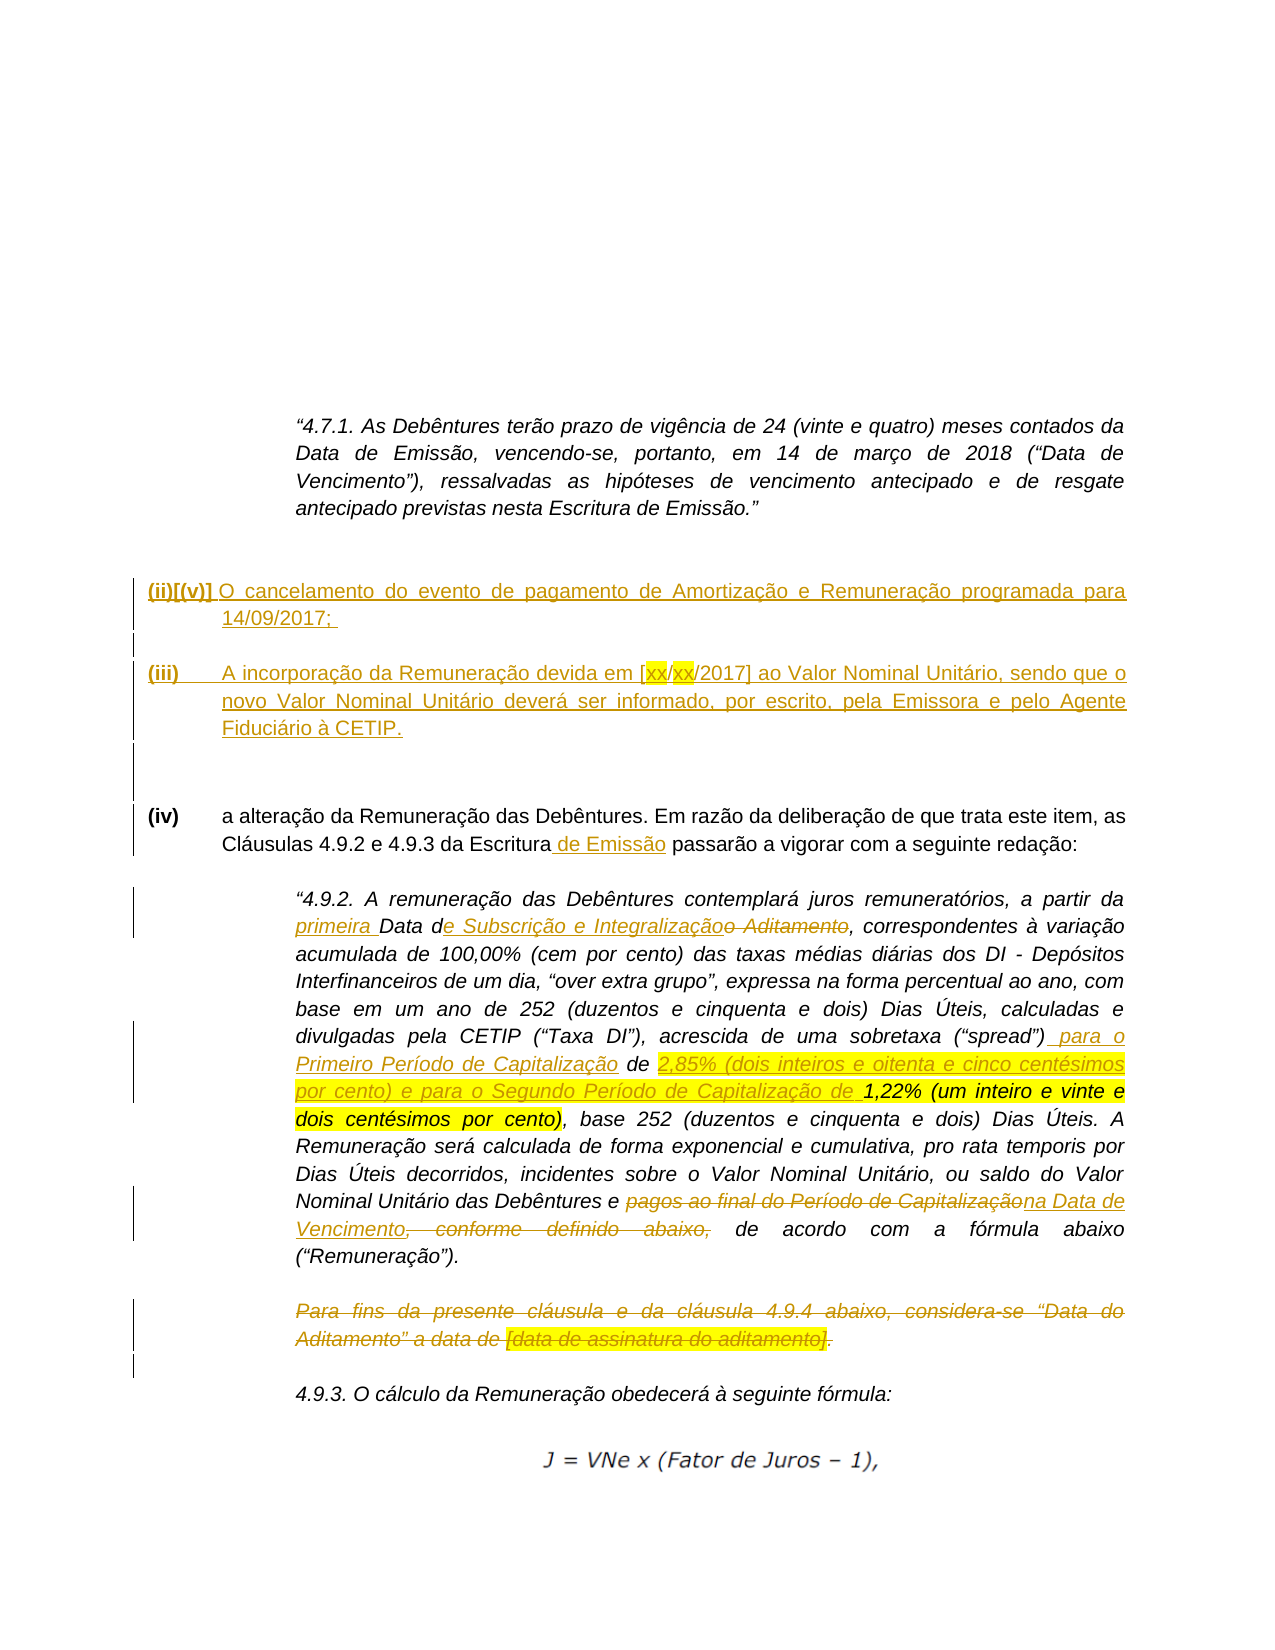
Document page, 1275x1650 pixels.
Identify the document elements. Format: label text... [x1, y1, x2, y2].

text “4.7.1. As Debêntures terão prazo de vigência de 24 (vinte e quatro) meses contados da Data de Emissão, vencendo-se, portanto, em 14 de março de 2018 (“Data de Vencimento”), ressalvadas as hipóteses de vencimento antecipado e de resgate antecipado previstas nesta Escritura de Emissão.” [295, 413, 1127, 520]
picture [534, 1436, 889, 1486]
list a alteração da Remuneração das Debêntures. Em razão da deliberação de que trata este item, as Cláusulas 4.9.2 e 4.9.3 da Escritura passarão a vigorar com a seguinte redação: [148, 804, 1127, 856]
text “4.9.2. A remuneração das Debêntures contemplará juros remuneratórios, a partir da Data d, correspondentes à variação acumulada de 100,00% (cem por cento) das taxas médias diárias dos DI - Depósitos Interfinanceiros de um dia, “over extra grupo”, expressa na forma percentual ao ano, com base em um ano de 252 (duzentos e cinquenta e dois) Dias Úteis, calculadas e divulgadas pela CETIP (“Taxa DI”), acrescida de uma sobretaxa (“spread”) de 1,22% (um inteiro e vinte e dois centésimos por cento), base 252 (duzentos e cinquenta e dois) Dias Úteis. A Remuneração será calculada de forma exponencial e cumulativa, pro rata temporis por Dias Úteis decorridos, incidentes sobre o Valor Nominal Unitário, ou saldo do Valor Nominal Unitário das Debêntures e de acordo com a fórmula abaixo (“Remuneração”). [295, 887, 1127, 1268]
text 4.9.3. O cálculo da Remuneração obedecerá à seguinte fórmula: [295, 1382, 1127, 1406]
